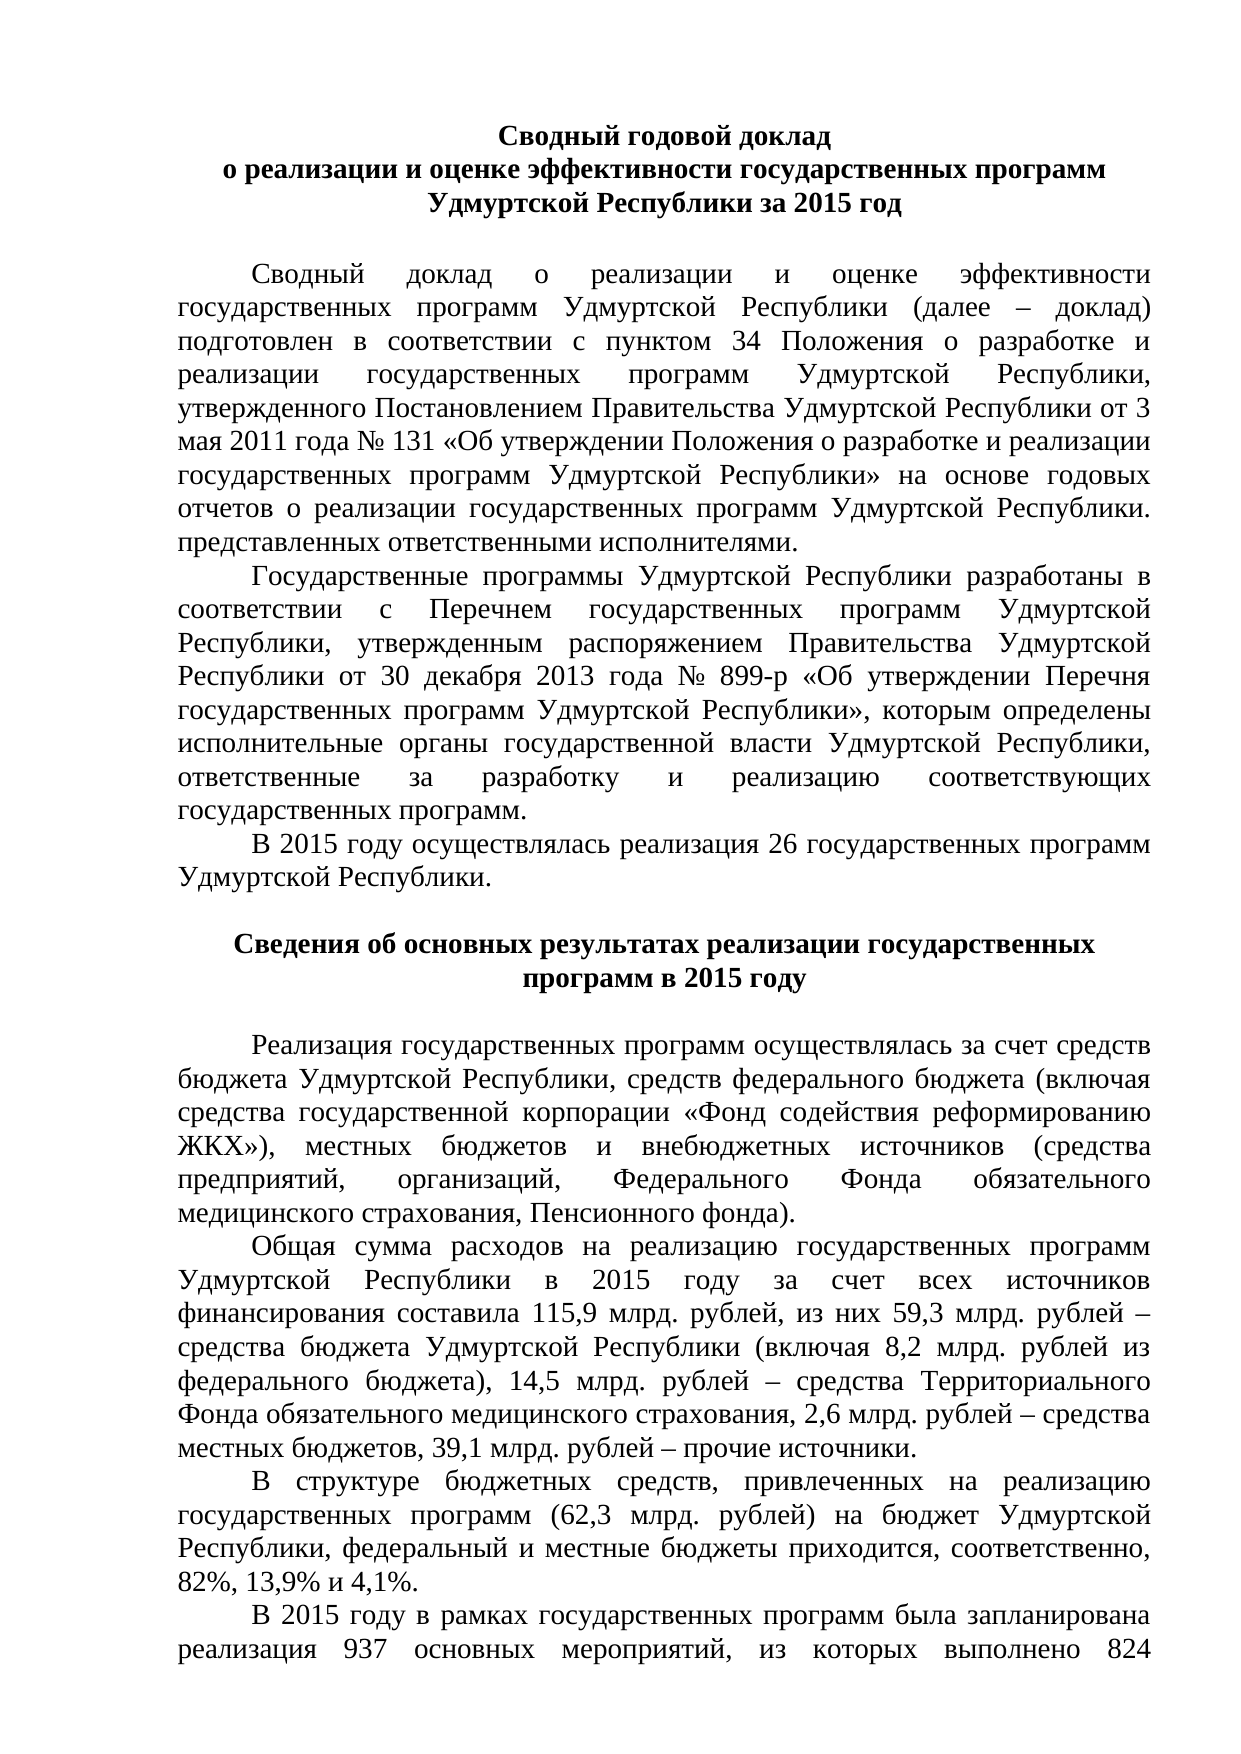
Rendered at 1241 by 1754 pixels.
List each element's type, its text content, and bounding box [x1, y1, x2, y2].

text В 2015 году осуществлялась реализация 26 государственных программ Удмуртской Республики. [177, 826, 1152, 893]
text о реализации и оценке эффективности государственных программ [177, 152, 1152, 185]
text Удмуртской Республики за 2015 год [177, 185, 1152, 219]
text программ в 2015 году [177, 960, 1152, 994]
text В структуре бюджетных средств, привлеченных на реализацию государственных программ (62,3 млрд. рублей) на бюджет Удмуртской Республики, федеральный и местные бюджеты приходится, соответственно, 82%, 13,9% и 4,1%. [177, 1463, 1152, 1597]
text Реализация государственных программ осуществлялась за счет средств бюджета Удмуртской Республики, средств федерального бюджета (включая средства государственной корпорации «Фонд содействия реформированию ЖКХ»), местных бюджетов и внебюджетных источников (средства предприятий, организаций, Федерального Фонда обязательного медицинского страхования, Пенсионного фонда). [177, 1027, 1152, 1228]
text Государственные программы Удмуртской Республики разработаны в соответствии с Перечнем государственных программ Удмуртской Республики, утвержденным распоряжением Правительства Удмуртской Республики от 30 декабря 2013 года № 899-р «Об утверждении Перечня государственных программ Удмуртской Республики», которым определены исполнительные органы государственной власти Удмуртской Республики, ответственные за разработку и реализацию соответствующих государственных программ. [177, 558, 1152, 826]
text Сводный доклад о реализации и оценке эффективности государственных программ Удмуртской Республики (далее – доклад) подготовлен в соответствии с пунктом 34 Положения о разработке и реализации государственных программ Удмуртской Республики, утвержденного Постановлением Правительства Удмуртской Республики от 3 мая 2011 года № 131 «Об утверждении Положения о разработке и реализации государственных программ Удмуртской Республики» на основе годовых отчетов о реализации государственных программ Удмуртской Республики. представленных ответственными исполнителями. [177, 256, 1152, 558]
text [177, 1597, 1152, 1664]
text Сведения об основных результатах реализации государственных [177, 927, 1152, 960]
text Общая сумма расходов на реализацию государственных программ Удмуртской Республики в 2015 году за счет всех источников финансирования составила 115,9 млрд. рублей, из них 59,3 млрд. рублей – средства бюджета Удмуртской Республики (включая 8,2 млрд. рублей из федерального бюджета), 14,5 млрд. рублей – средства Территориального Фонда обязательного медицинского страхования, 2,6 млрд. рублей – средства местных бюджетов, 39,1 млрд. рублей – прочие источники. [177, 1228, 1152, 1463]
text Сводный годовой доклад [177, 118, 1152, 152]
